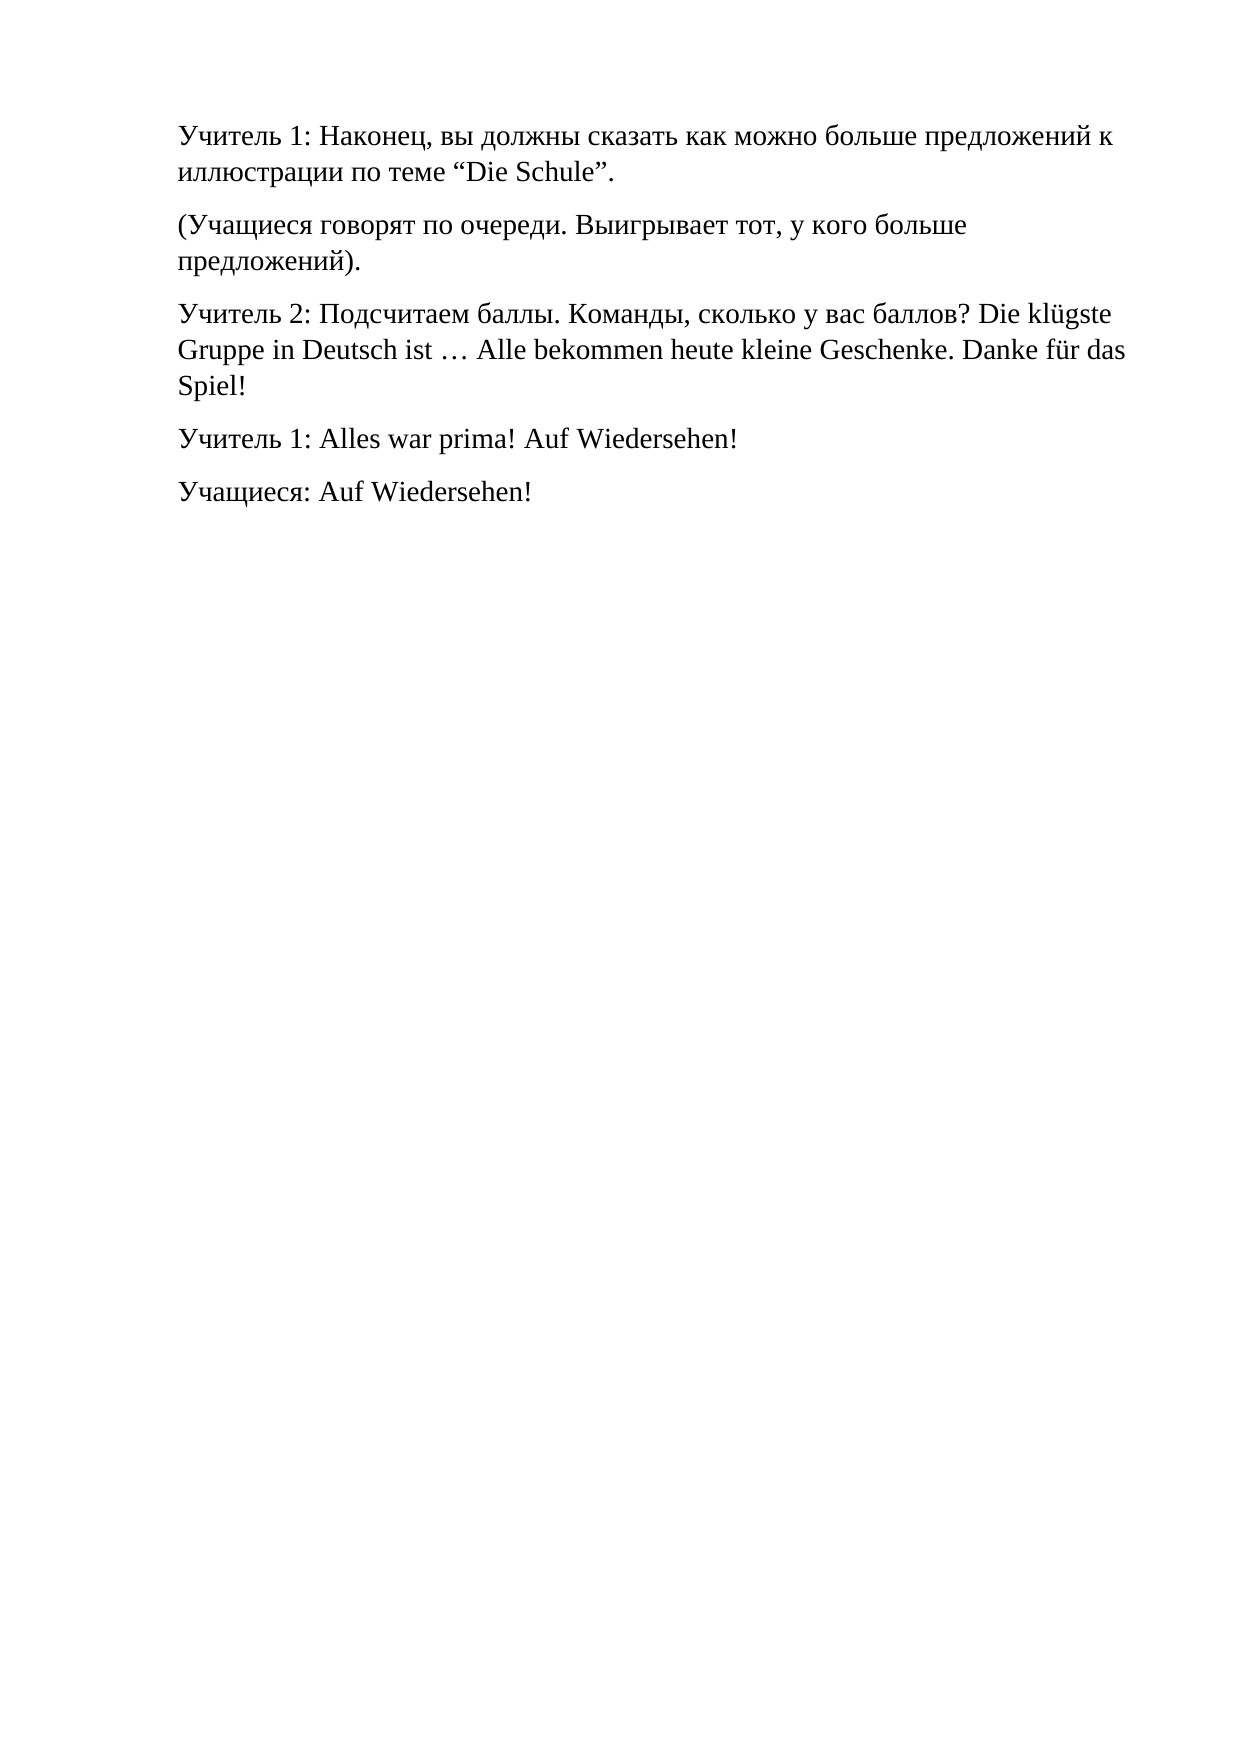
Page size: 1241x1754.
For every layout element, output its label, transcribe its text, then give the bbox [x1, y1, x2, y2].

text Учитель 1: Alles war prima! Auf Wiedersehen! [177, 421, 1152, 455]
text Учитель 2: Подсчитаем баллы. Команды, сколько у вас баллов? Die klügste Gruppe in Deutsch ist … Alle bekommen heute kleine Geschenke. Danke für das Spiel! [177, 296, 1152, 402]
text Учащиеся: Auf Wiedersehen! [177, 474, 1152, 507]
text (Учащиеся говорят по очереди. Выигрывает тот, у кого больше предложений). [177, 207, 1152, 277]
text Учитель 1: Наконец, вы должны сказать как можно больше предложений к иллюстрации по теме “Die Schule”. [177, 118, 1152, 188]
